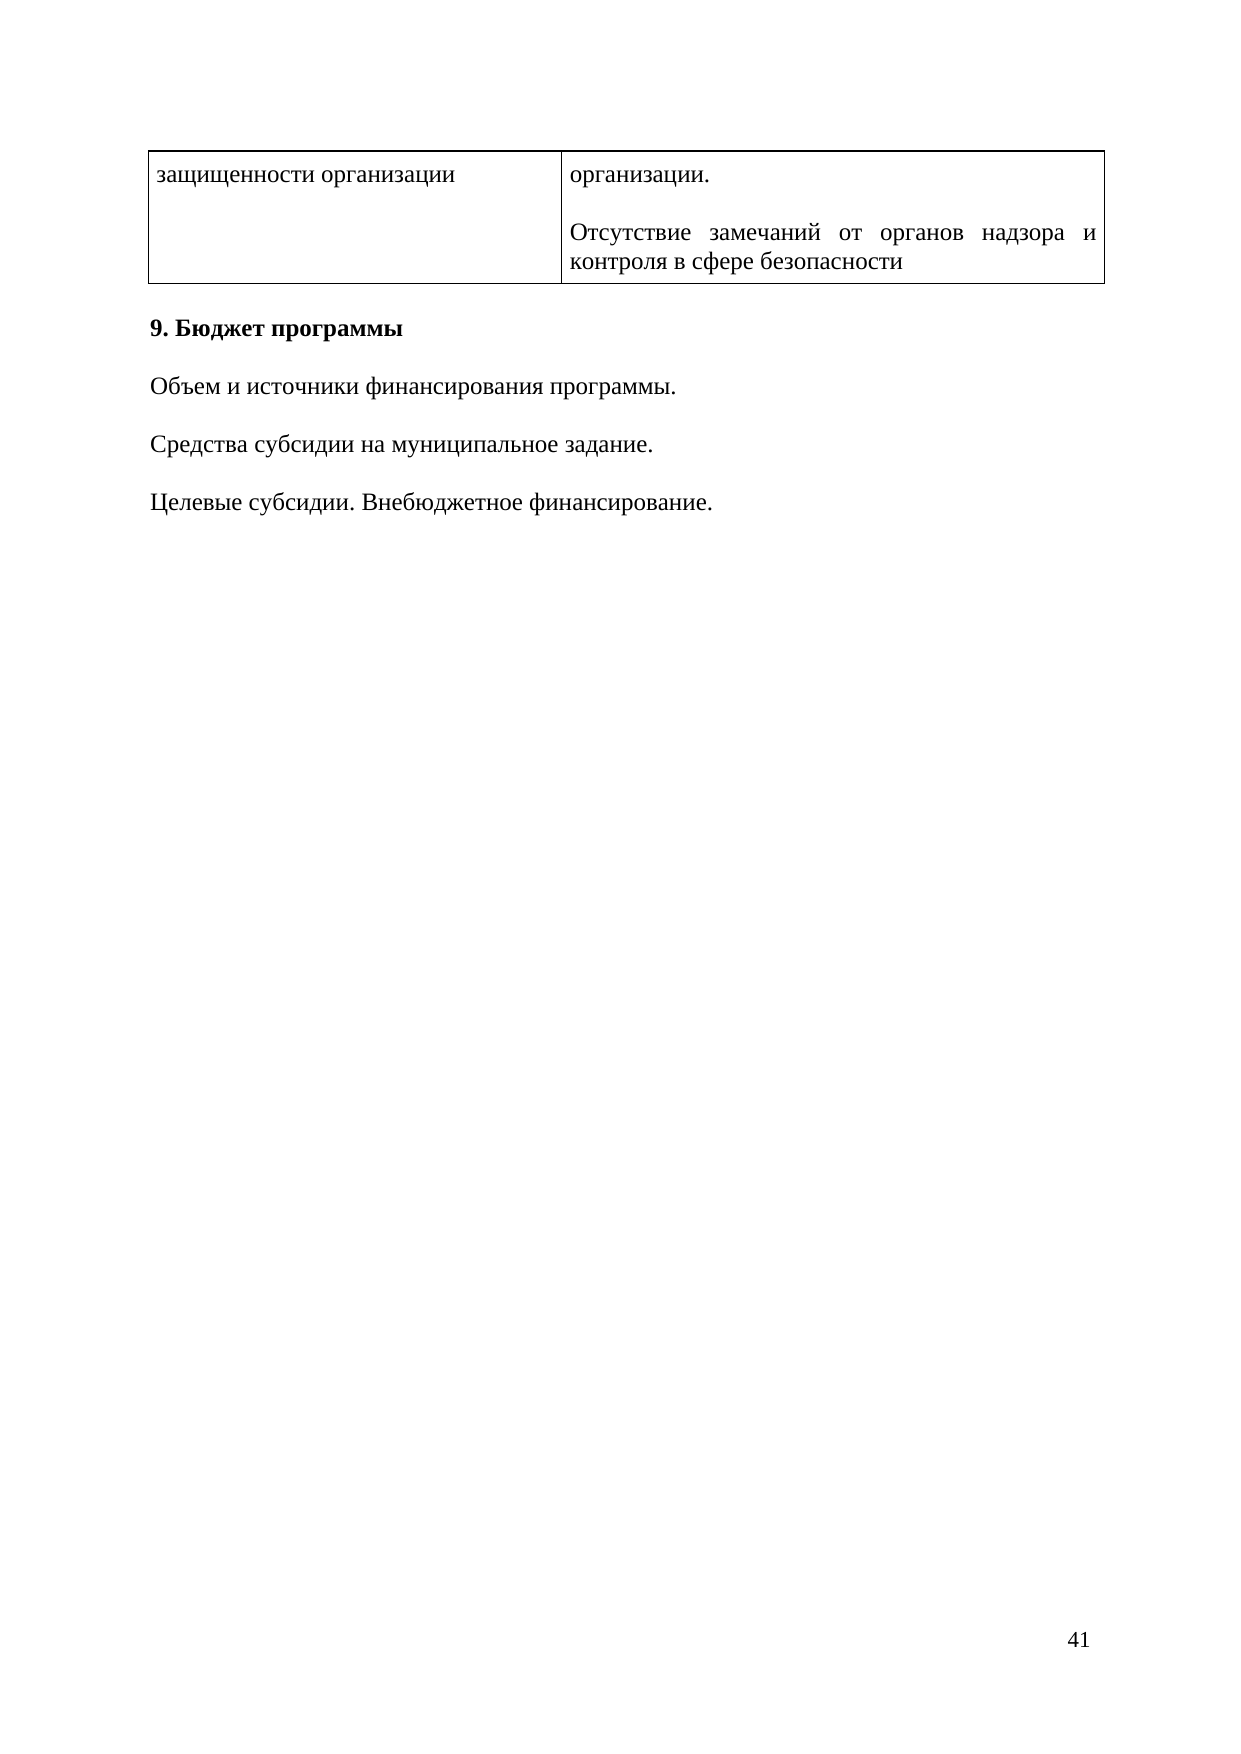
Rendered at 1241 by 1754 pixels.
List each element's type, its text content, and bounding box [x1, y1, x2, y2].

text Объем и источники финансирования программы. [150, 371, 1090, 400]
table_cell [562, 152, 1104, 283]
text 9. Бюджет программы [150, 313, 1090, 342]
text Средства субсидии на муниципальное задание. [150, 429, 1090, 458]
text Целевые субсидии. Внебюджетное финансирование. [150, 487, 1090, 516]
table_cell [149, 152, 561, 283]
